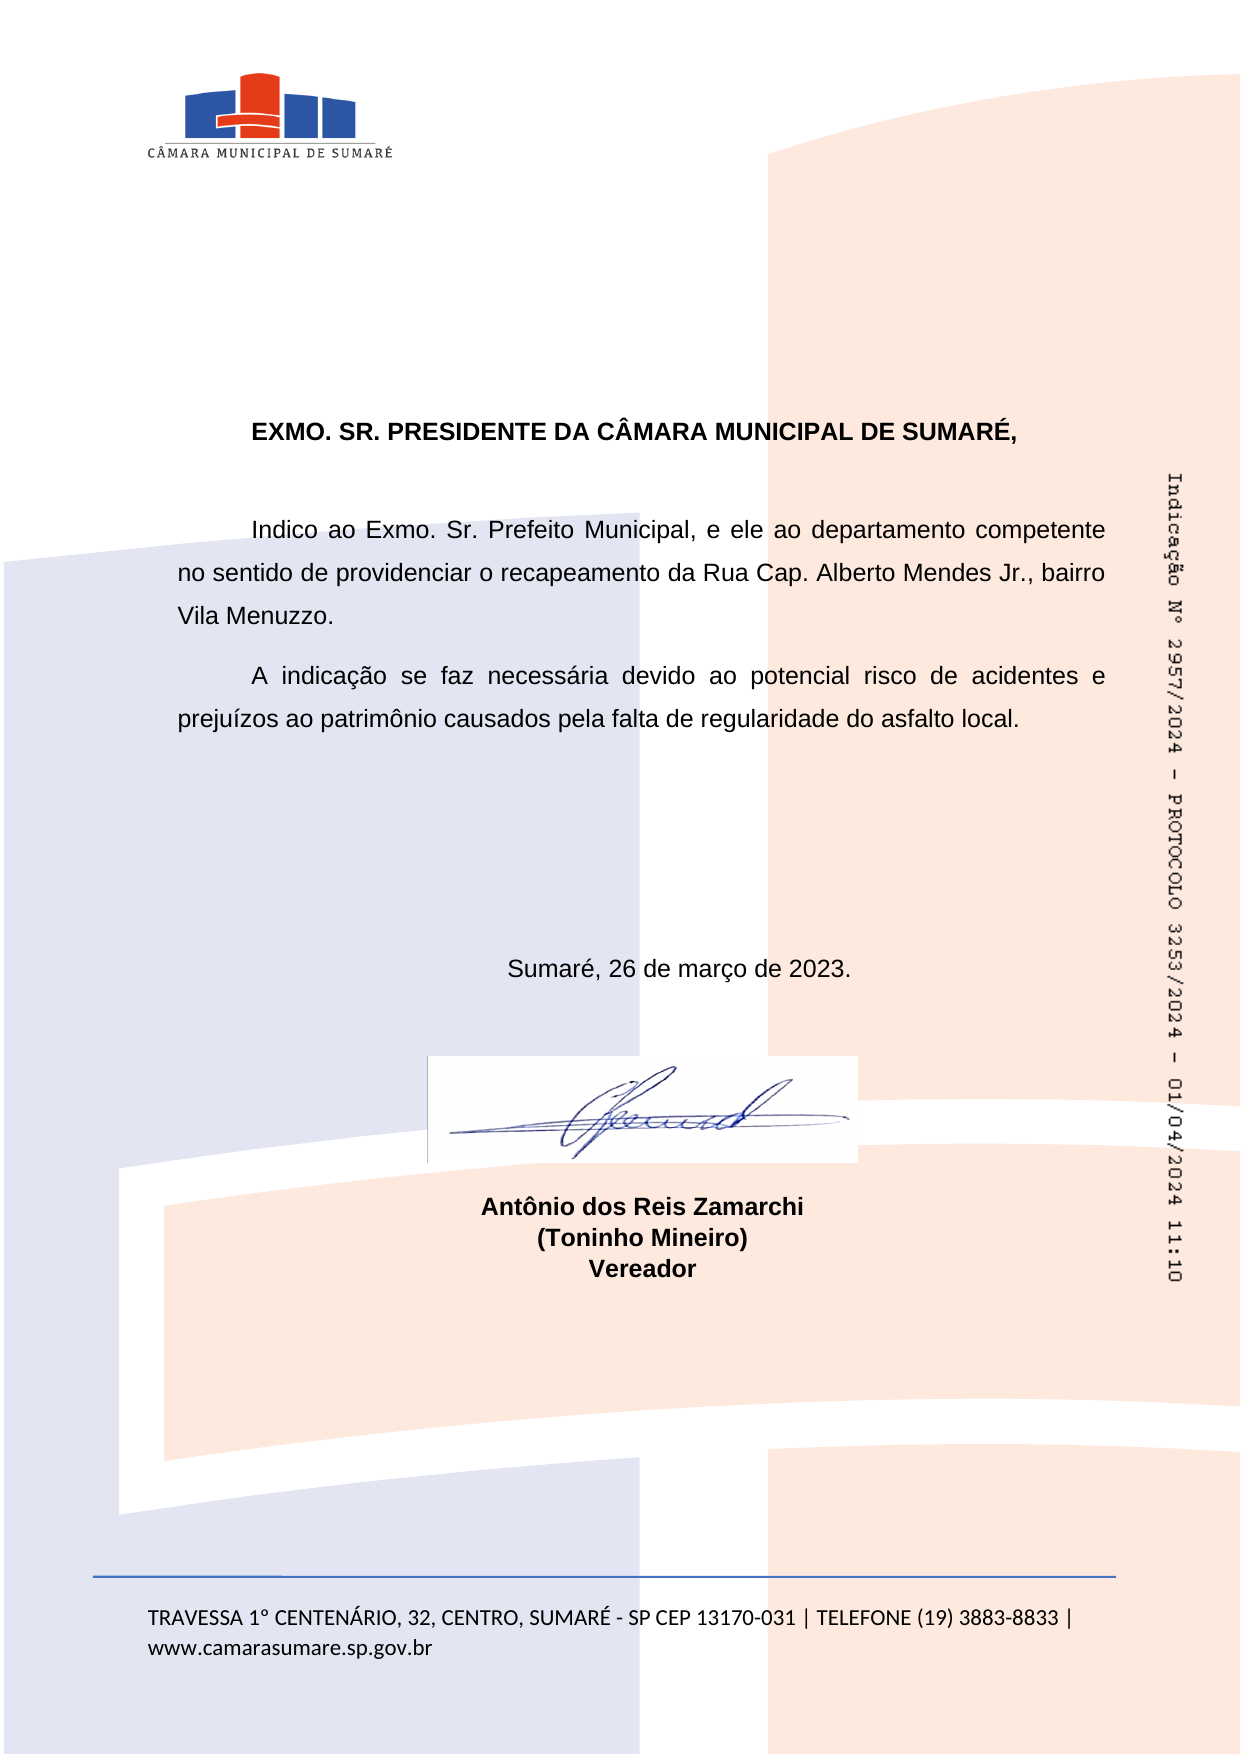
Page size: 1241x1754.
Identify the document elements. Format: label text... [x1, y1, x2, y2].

picture [413, 1049, 872, 1174]
text Vereador [177, 1254, 1107, 1283]
picture [1142, 468, 1205, 1286]
text A indicação se faz necessária devido ao potencial risco de acidentes e prejuízos ao patrimônio causados pela falta de regularidade do asfalto local. [177, 661, 1107, 732]
text Sumaré, 26 de março de 2023. [177, 954, 1107, 983]
text Indico ao Exmo. Sr. Prefeito Municipal, e ele ao departamento competente no sentido de providenciar o recapeamento da Rua Cap. Alberto Mendes Jr., bairro Vila Menuzzo. [177, 514, 1107, 629]
text (Toninho Mineiro) [177, 1223, 1107, 1252]
text Antônio dos Reis Zamarchi [177, 1192, 1107, 1221]
text EXMO. SR. PRESIDENTE DA CÂMARA MUNICIPAL DE SUMARÉ, [177, 417, 1107, 446]
picture [147, 73, 394, 160]
